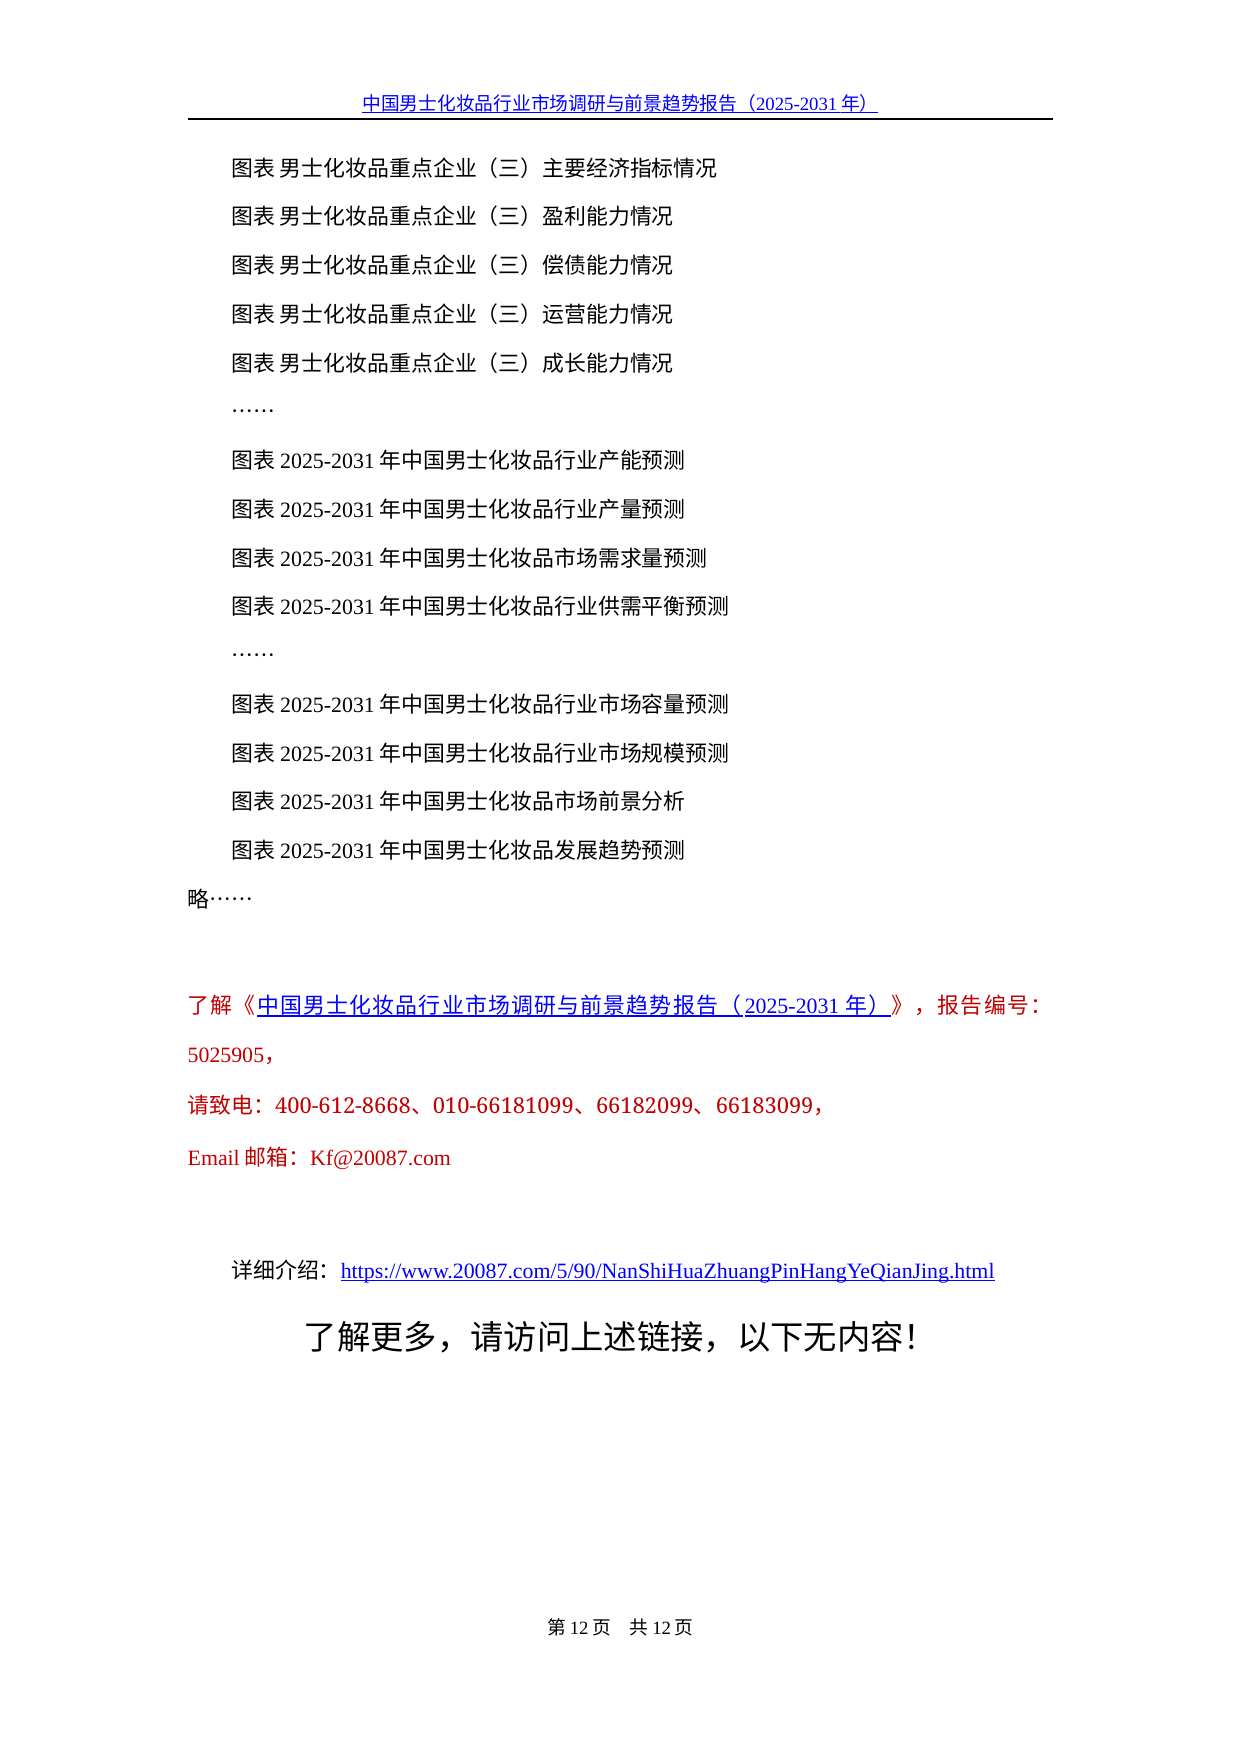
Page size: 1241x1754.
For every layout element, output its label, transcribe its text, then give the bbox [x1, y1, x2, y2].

text 请致电：400-612-8668、010-66181099、66182099、66183099， [187, 1088, 1053, 1121]
title 了解更多，请访问上述链接，以下无内容！ [187, 1303, 1053, 1368]
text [187, 150, 1053, 914]
text 详细介绍：https://www.20087.com/5/90/NanShiHuaZhuangPinHangYeQianJing.html [187, 1253, 1053, 1285]
text Email邮箱：Kf@20087.com [187, 1140, 1053, 1172]
text 了解《中国男士化妆品行业市场调研与前景趋势报告（2025-2031年）》，报告编号：5025905， [187, 988, 1053, 1069]
